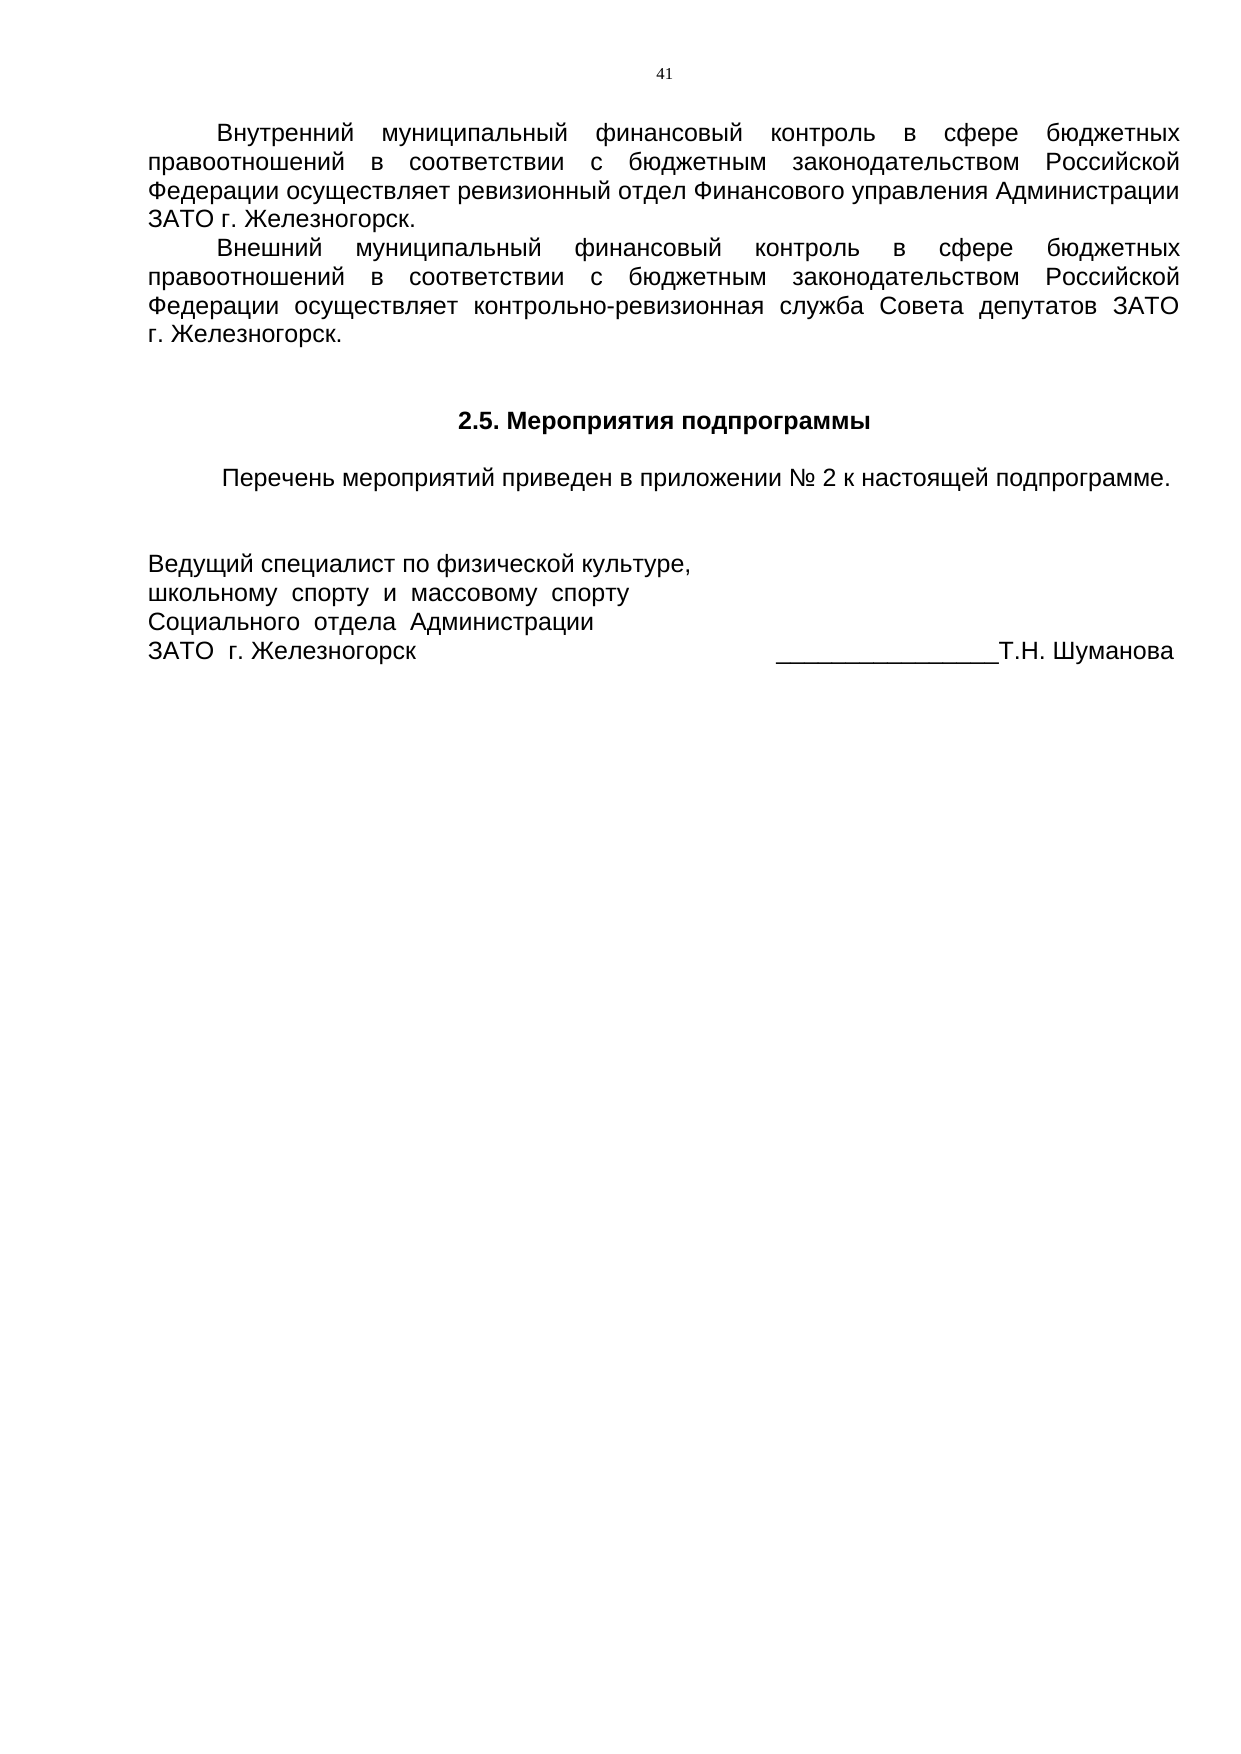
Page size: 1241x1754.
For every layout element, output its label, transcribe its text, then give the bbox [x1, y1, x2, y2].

text Социального отдела Администрации [148, 607, 1181, 636]
text 2.5. Мероприятия подпрограммы [148, 406, 1181, 434]
text школьному спорту и массовому спорту [148, 578, 1181, 607]
text Перечень мероприятий приведен в приложении № 2 к настоящей подпрограмме. [148, 463, 1181, 492]
text Внешний муниципальный финансовый контроль в сфере бюджетных правоотношений в соответствии с бюджетным законодательством Российской Федерации осуществляет контрольно-ревизионная служба Совета депутатов ЗАТО г. Железногорск. [148, 233, 1181, 348]
text Ведущий специалист по физической культуре, [148, 549, 1181, 578]
text ЗАТО г. Железногорск ________________Т.Н. Шуманова [148, 636, 1181, 664]
text Внутренний муниципальный финансовый контроль в сфере бюджетных правоотношений в соответствии с бюджетным законодательством Российской Федерации осуществляет ревизионный отдел Финансового управления Администрации ЗАТО г. Железногорск. [148, 118, 1181, 233]
